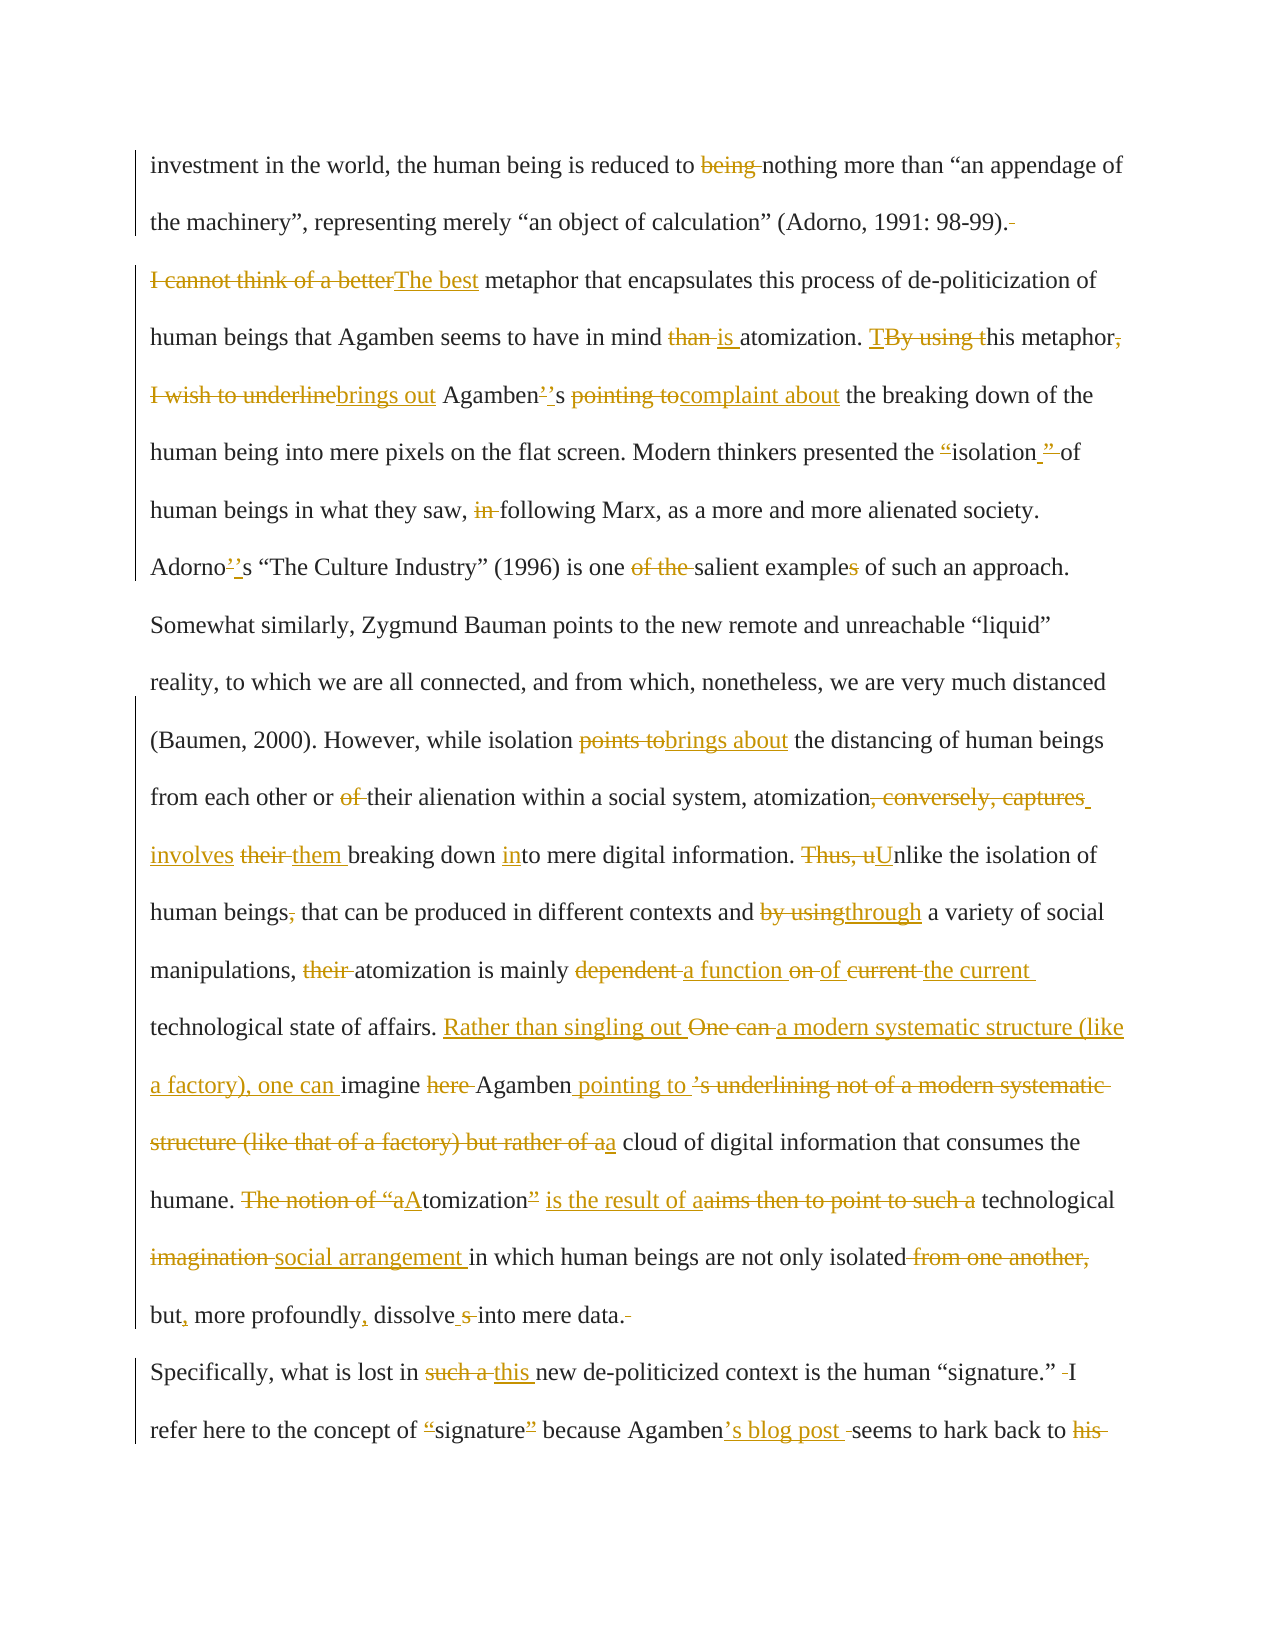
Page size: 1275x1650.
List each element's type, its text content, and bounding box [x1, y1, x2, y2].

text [150, 150, 1125, 236]
text metaphor that encapsulates this process of de-politicization of human beings that Agamben seems to have in mind atomization. his metaphor Agambens the breaking down of the human being into mere pixels on the flat screen. Modern thinkers presented the isolationof human beings in what they saw, following Marx, as a more and more alienated society. Adornos “The Culture Industry” (1996) is one salient example of such an approach. Somewhat similarly, Zygmund Bauman points to the new remote and unreachable “liquid” reality, to which we are all connected, and from which, nonetheless, we are very much distanced (Baumen, 2000). However, while isolation the distancing of human beings from each other or their alienation within a social system, atomization breaking down to mere digital information. nlike the isolation of human beings that can be produced in different contexts and a variety of social manipulations, atomization is mainly technological state of affairs. imagine Agamben cloud of digital information that consumes the humane. tomization technological in which human beings are not only isolated but more profoundly dissolveinto mere data. [150, 265, 1125, 1329]
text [150, 1357, 1125, 1444]
